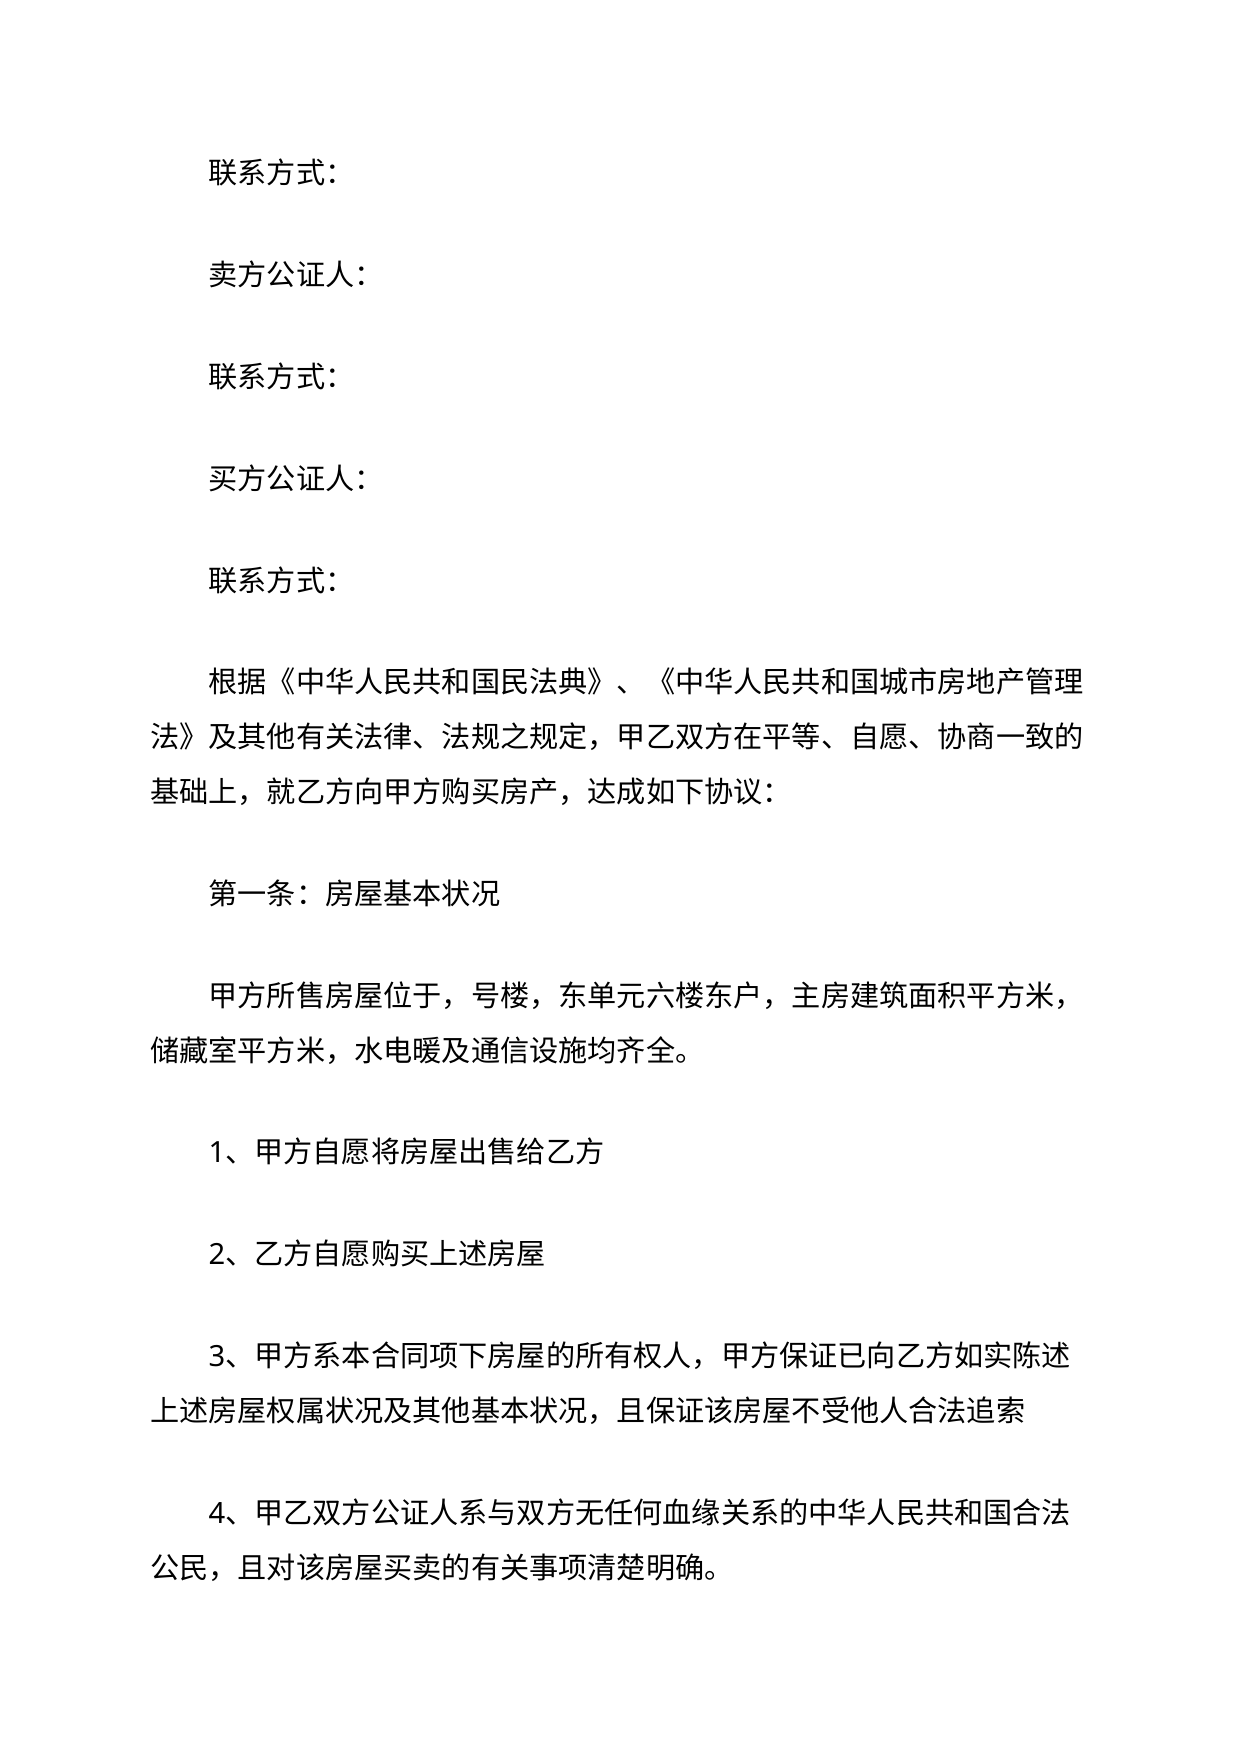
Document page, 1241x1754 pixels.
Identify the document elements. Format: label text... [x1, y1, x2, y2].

text 甲方所售房屋位于，号楼，东单元六楼东户，主房建筑面积平方米，储藏室平方米，水电暖及通信设施均齐全。 [150, 972, 1090, 1069]
text 4、甲乙双方公证人系与双方无任何血缘关系的中华人民共和国合法公民，且对该房屋买卖的有关事项清楚明确。 [150, 1489, 1090, 1587]
text 1、甲方自愿将房屋出售给乙方 [150, 1129, 1090, 1171]
text 联系方式： [150, 353, 1090, 396]
text 2、乙方自愿购买上述房屋 [150, 1231, 1090, 1273]
text 卖方公证人： [150, 252, 1090, 294]
text 第一条：房屋基本状况 [150, 870, 1090, 913]
text 3、甲方系本合同项下房屋的所有权人，甲方保证已向乙方如实陈述上述房屋权属状况及其他基本状况，且保证该房屋不受他人合法追索 [150, 1333, 1090, 1430]
text 买方公证人： [150, 455, 1090, 498]
text 联系方式： [150, 150, 1090, 192]
text 根据《中华人民共和国民法典》、《中华人民共和国城市房地产管理法》及其他有关法律、法规之规定，甲乙双方在平等、自愿、协商一致的基础上，就乙方向甲方购买房产，达成如下协议： [150, 659, 1090, 811]
text 联系方式： [150, 557, 1090, 599]
